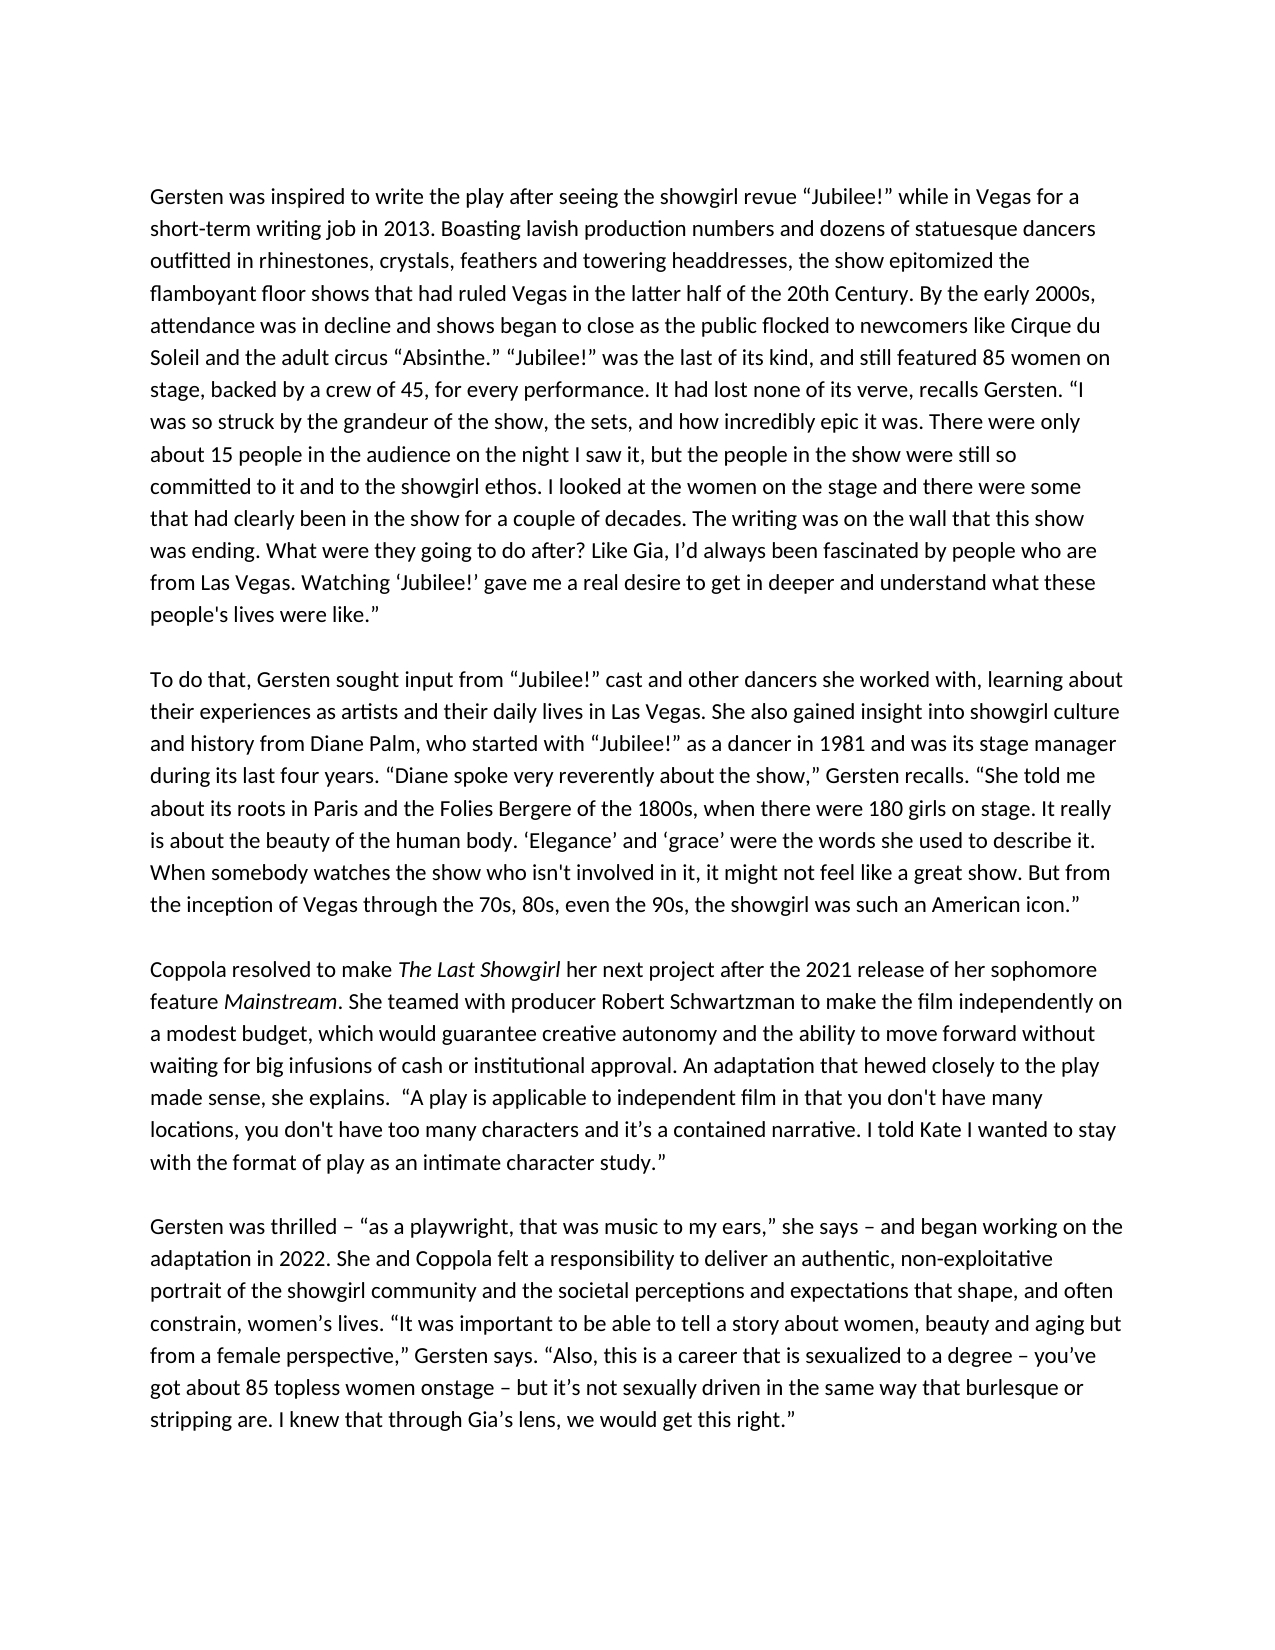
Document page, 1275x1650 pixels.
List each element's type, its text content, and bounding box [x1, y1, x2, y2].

text Gersten was thrilled – “as a playwright, that was music to my ears,” she says – and began working on the adaptation in 2022. She and Coppola felt a responsibility to deliver an authentic, non-exploitative portrait of the showgirl community and the societal perceptions and expectations that shape, and often constrain, women’s lives. “It was important to be able to tell a story about women, beauty and aging but from a female perspective,” Gersten says. “Also, this is a career that is sexualized to a degree – you’ve got about 85 topless women onstage – but it’s not sexually driven in the same way that burlesque or stripping are. I knew that through Gia’s lens, we would get this right.” [150, 1212, 1125, 1433]
text To do that, Gersten sought input from “Jubilee!” cast and other dancers she worked with, learning about their experiences as artists and their daily lives in Las Vegas. She also gained insight into showgirl culture and history from Diane Palm, who started with “Jubilee!” as a dancer in 1981 and was its stage manager during its last four years. “Diane spoke very reverently about the show,” Gersten recalls. “She told me about its roots in Paris and the Folies Bergere of the 1800s, when there were 180 girls on stage. It really is about the beauty of the human body. ‘Elegance’ and ‘grace’ were the words she used to describe it. When somebody watches the show who isn't involved in it, it might not feel like a great show. But from the inception of Vegas through the 70s, 80s, even the 90s, the showgirl was such an American icon.” [150, 665, 1125, 918]
text Gersten was inspired to write the play after seeing the showgirl revue “Jubilee!” while in Vegas for a short-term writing job in 2013. Boasting lavish production numbers and dozens of statuesque dancers outfitted in rhinestones, crystals, feathers and towering headdresses, the show epitomized the flamboyant floor shows that had ruled Vegas in the latter half of the 20th Century. By the early 2000s, attendance was in decline and shows began to close as the public flocked to newcomers like Cirque du Soleil and the adult circus “Absinthe.” “Jubilee!” was the last of its kind, and still featured 85 women on stage, backed by a crew of 45, for every performance. It had lost none of its verve, recalls Gersten. “I was so struck by the grandeur of the show, the sets, and how incredibly epic it was. There were only about 15 people in the audience on the night I saw it, but the people in the show were still so committed to it and to the showgirl ethos. I looked at the women on the stage and there were some that had clearly been in the show for a couple of decades. The writing was on the wall that this show was ending. What were they going to do after? Like Gia, I’d always been fascinated by people who are from Las Vegas. Watching ‘Jubilee!’ gave me a real desire to get in deeper and understand what these people's lives were like.” [150, 182, 1125, 629]
text Coppola resolved to make The Last Showgirl her next project after the 2021 release of her sophomore feature Mainstream. She teamed with producer Robert Schwartzman to make the film independently on a modest budget, which would guarantee creative autonomy and the ability to move forward without waiting for big infusions of cash or institutional approval. An adaptation that hewed closely to the play made sense, she explains. “A play is applicable to independent film in that you don't have many locations, you don't have too many characters and it’s a contained narrative. I told Kate I wanted to stay with the format of play as an intimate character study.” [150, 955, 1125, 1176]
